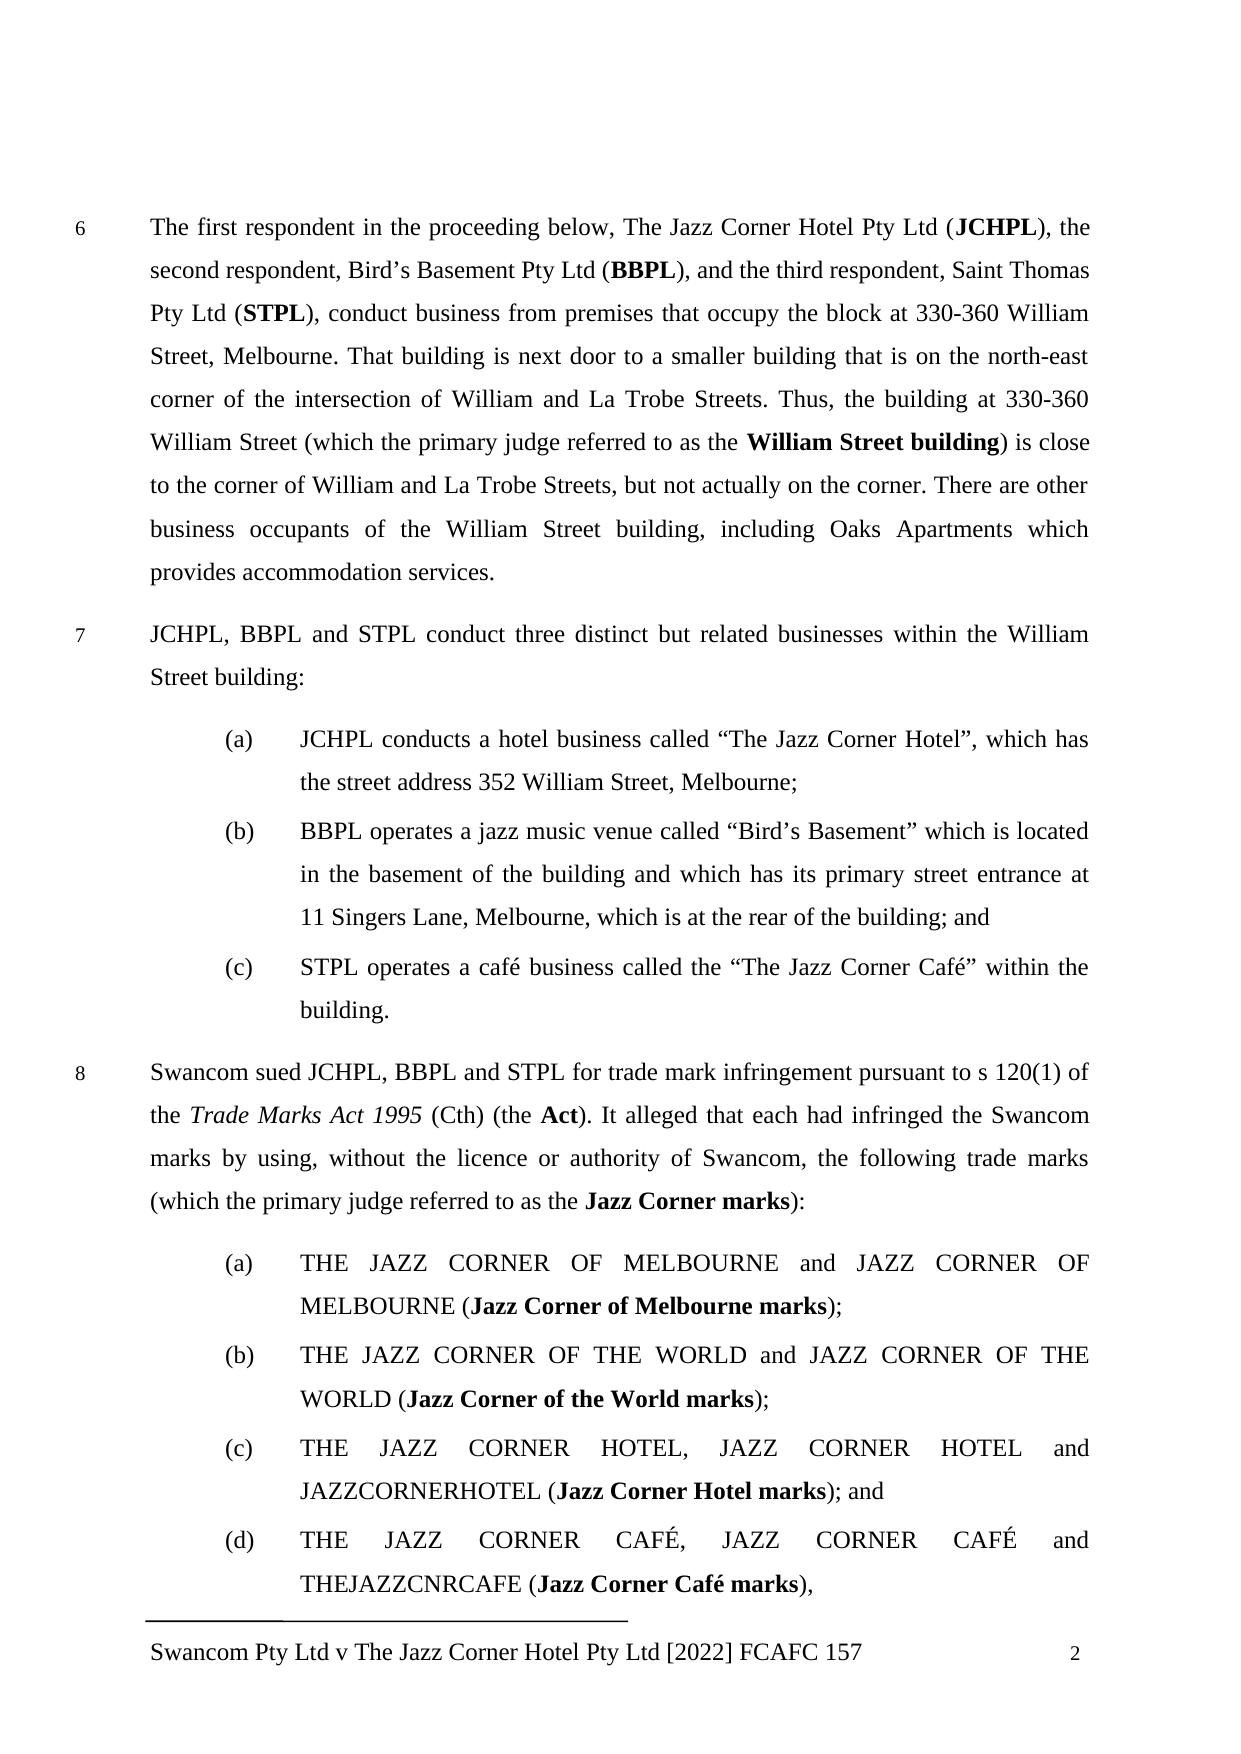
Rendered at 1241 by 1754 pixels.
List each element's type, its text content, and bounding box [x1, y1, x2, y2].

list THE JAZZ CORNER HOTEL, JAZZ CORNER HOTEL and JAZZCORNERHOTEL (Jazz Corner Hotel marks); and [225, 1433, 1090, 1505]
list STPL operates a café business called the “The Jazz Corner Café” within the building. [225, 952, 1090, 1024]
list BBPL operates a jazz music venue called “Bird’s Basement” which is located in the basement of the building and which has its primary street entrance at 11 Singers Lane, Melbourne, which is at the rear of the building; and [225, 816, 1090, 931]
text Swancom sued JCHPL, BBPL and STPL for trade mark infringement pursuant to s 120(1) of the Trade Marks Act 1995 (Cth) (the Act). It alleged that each had infringed the Swancom marks by using, without the licence or authority of Swancom, the following trade marks (which the primary judge referred to as the Jazz Corner marks): [75, 1057, 1090, 1215]
list THE JAZZ CORNER OF THE WORLD and JAZZ CORNER OF THE WORLD (Jazz Corner of the World marks); [225, 1341, 1090, 1412]
list JCHPL conducts a hotel business called “The Jazz Corner Hotel”, which has the street address 352 William Street, Melbourne; [225, 724, 1090, 796]
text JCHPL, BBPL and STPL conduct three distinct but related businesses within the William Street building: [75, 619, 1090, 691]
list THE JAZZ CORNER OF MELBOURNE and JAZZ CORNER OF MELBOURNE (Jazz Corner of Melbourne marks); [225, 1248, 1090, 1320]
list THE JAZZ CORNER CAFÉ, JAZZ CORNER CAFÉ and THEJAZZCNRCAFE (Jazz Corner Café marks), [225, 1526, 1090, 1597]
text The first respondent in the proceeding below, The Jazz Corner Hotel Pty Ltd (JCHPL), the second respondent, Bird’s Basement Pty Ltd (BBPL), and the third respondent, Saint Thomas Pty Ltd (STPL), conduct business from premises that occupy the block at 330-360 William Street, Melbourne. That building is next door to a smaller building that is on the north-east corner of the intersection of William and La Trobe Streets. Thus, the building at 330-360 William Street (which the primary judge referred to as the William Street building) is close to the corner of William and La Trobe Streets, but not actually on the corner. There are other business occupants of the William Street building, including Oaks Apartments which provides accommodation services. [75, 212, 1090, 586]
